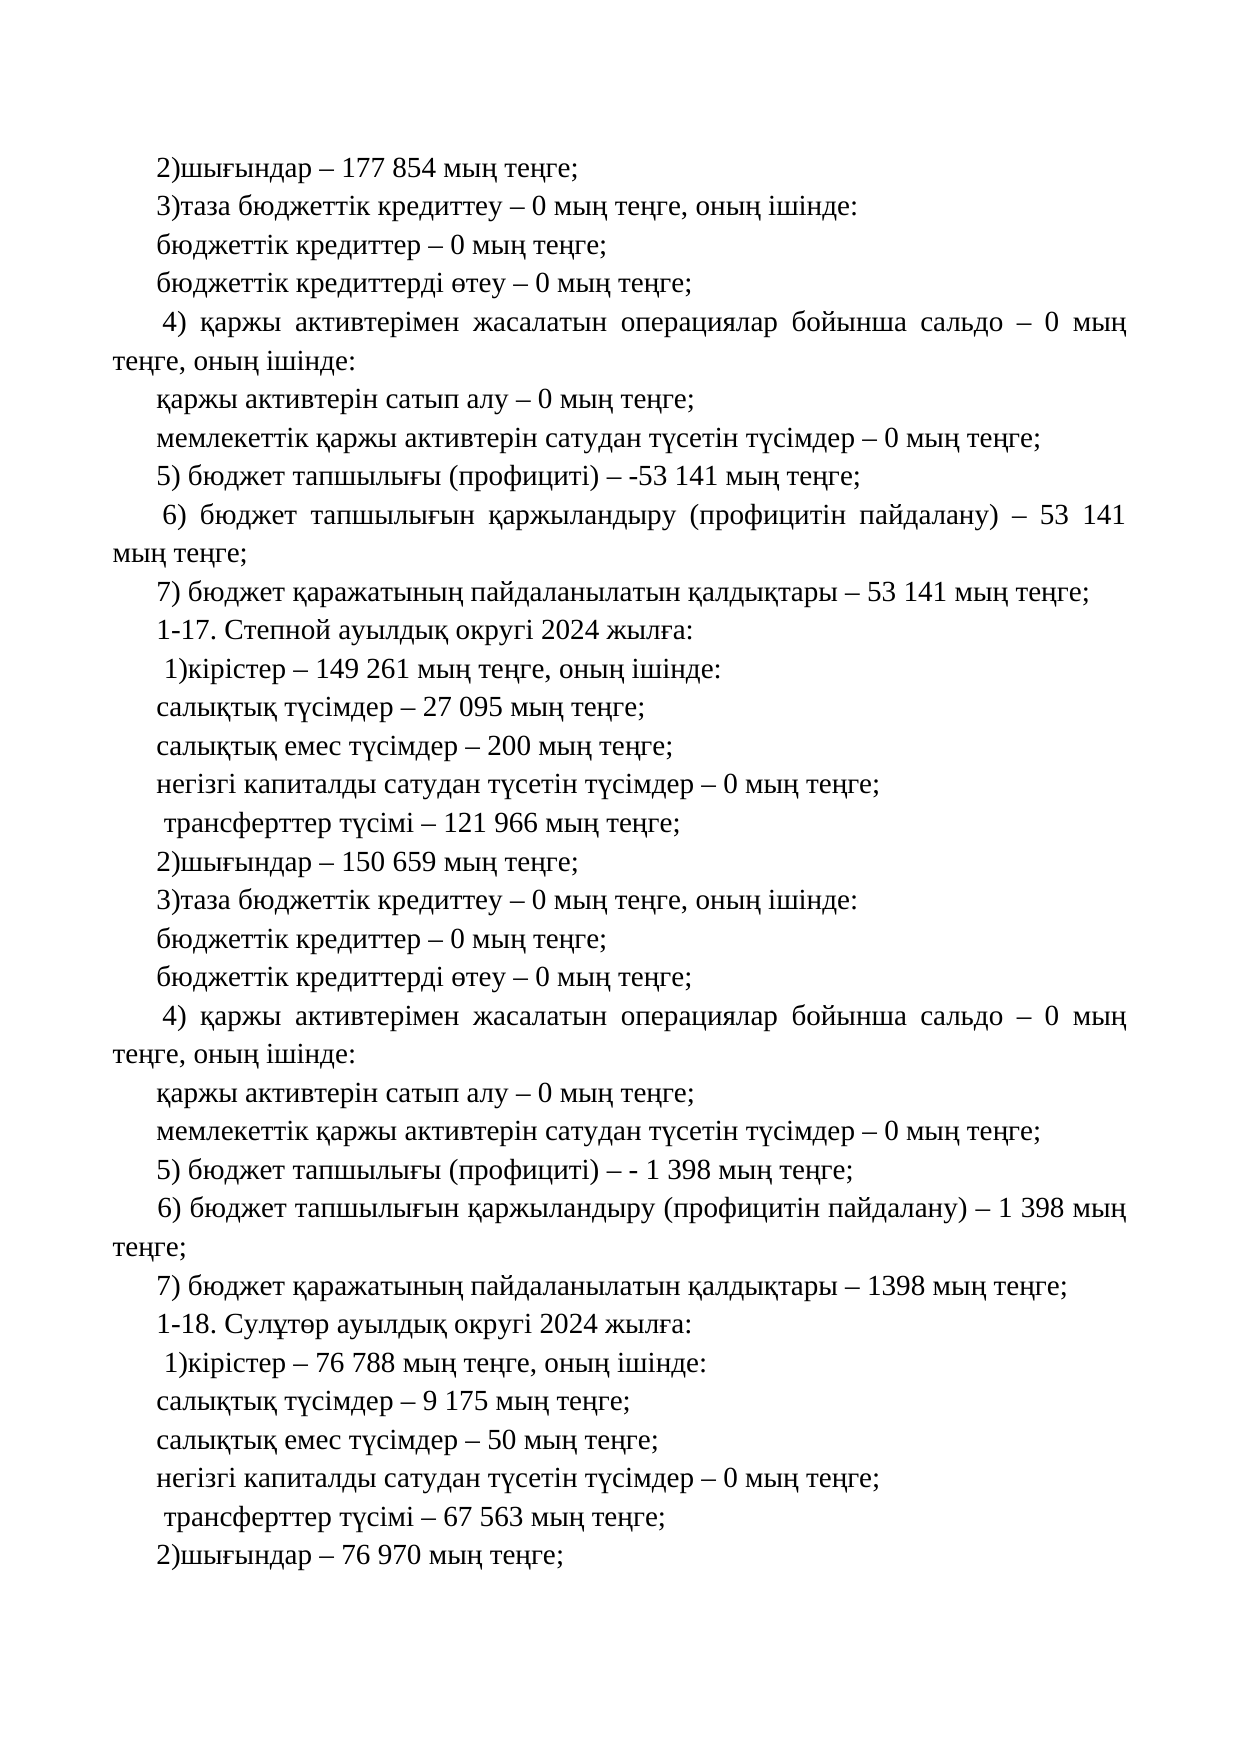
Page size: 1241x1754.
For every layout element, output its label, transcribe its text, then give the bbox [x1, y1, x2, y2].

text 4) қаржы активтерімен жасалатын операциялар бойынша сальдо – 0 мың теңге, оның ішінде: [112, 304, 1128, 376]
text 5) бюджет тапшылығы (профициті) – - 1 398 мың теңге; [112, 1152, 1128, 1186]
text бюджеттік кредиттер – 0 мың теңге; [112, 921, 1128, 954]
text 7) бюджет қаражатының пайдаланылатын қалдықтары – 1398 мың теңге; [112, 1268, 1128, 1301]
text 1-17. Степной ауылдық округі 2024 жылға: [112, 612, 1128, 646]
text 1-18. Сулұтөр ауылдық округі 2024 жылға: [112, 1306, 1128, 1340]
text негізгі капиталды сатудан түсетін түсімдер – 0 мың теңге; [112, 1460, 1128, 1494]
text бюджеттік кредиттерді өтеу – 0 мың теңге; [112, 266, 1128, 299]
text 5) бюджет тапшылығы (профициті) – -53 141 мың теңге; [112, 458, 1128, 492]
text негізгі капиталды сатудан түсетін түсімдер – 0 мың теңге; [112, 767, 1128, 800]
text 2)шығындар – 177 854 мың теңге; [112, 150, 1128, 183]
text трансферттер түсімі – 67 563 мың теңге; [112, 1499, 1128, 1532]
text 6) бюджет тапшылығын қаржыландыру (профицитін пайдалану) – 53 141 мың теңге; [112, 497, 1128, 569]
text бюджеттік кредиттерді өтеу – 0 мың теңге; [112, 959, 1128, 993]
text салықтық емес түсімдер – 200 мың теңге; [112, 728, 1128, 762]
text 1)кірістер – 149 261 мың теңге, оның ішінде: [112, 651, 1128, 684]
text қаржы активтерін сатып алу – 0 мың теңге; [112, 1075, 1128, 1108]
text қаржы активтерін сатып алу – 0 мың теңге; [112, 381, 1128, 415]
text салықтық түсімдер – 27 095 мың теңге; [112, 689, 1128, 723]
text 6) бюджет тапшылығын қаржыландыру (профицитін пайдалану) – 1 398 мың теңге; [112, 1191, 1128, 1263]
text 2)шығындар – 76 970 мың теңге; [112, 1537, 1128, 1571]
text 4) қаржы активтерімен жасалатын операциялар бойынша сальдо – 0 мың теңге, оның ішінде: [112, 998, 1128, 1070]
text салықтық емес түсімдер – 50 мың теңге; [112, 1422, 1128, 1455]
text мемлекеттік қаржы активтерін сатудан түсетін түсімдер – 0 мың теңге; [112, 420, 1128, 453]
text салықтық түсімдер – 9 175 мың теңге; [112, 1383, 1128, 1417]
text 1)кірістер – 76 788 мың теңге, оның ішінде: [112, 1345, 1128, 1378]
text бюджеттік кредиттер – 0 мың теңге; [112, 227, 1128, 261]
text трансферттер түсімі – 121 966 мың теңге; [112, 805, 1128, 839]
text 3)таза бюджеттік кредиттеу – 0 мың теңге, оның ішінде: [112, 188, 1128, 222]
text 2)шығындар – 150 659 мың теңге; [112, 844, 1128, 877]
text 7) бюджет қаражатының пайдаланылатын қалдықтары – 53 141 мың теңге; [112, 574, 1128, 607]
text 3)таза бюджеттік кредиттеу – 0 мың теңге, оның ішінде: [112, 882, 1128, 916]
text мемлекеттік қаржы активтерін сатудан түсетін түсімдер – 0 мың теңге; [112, 1113, 1128, 1147]
